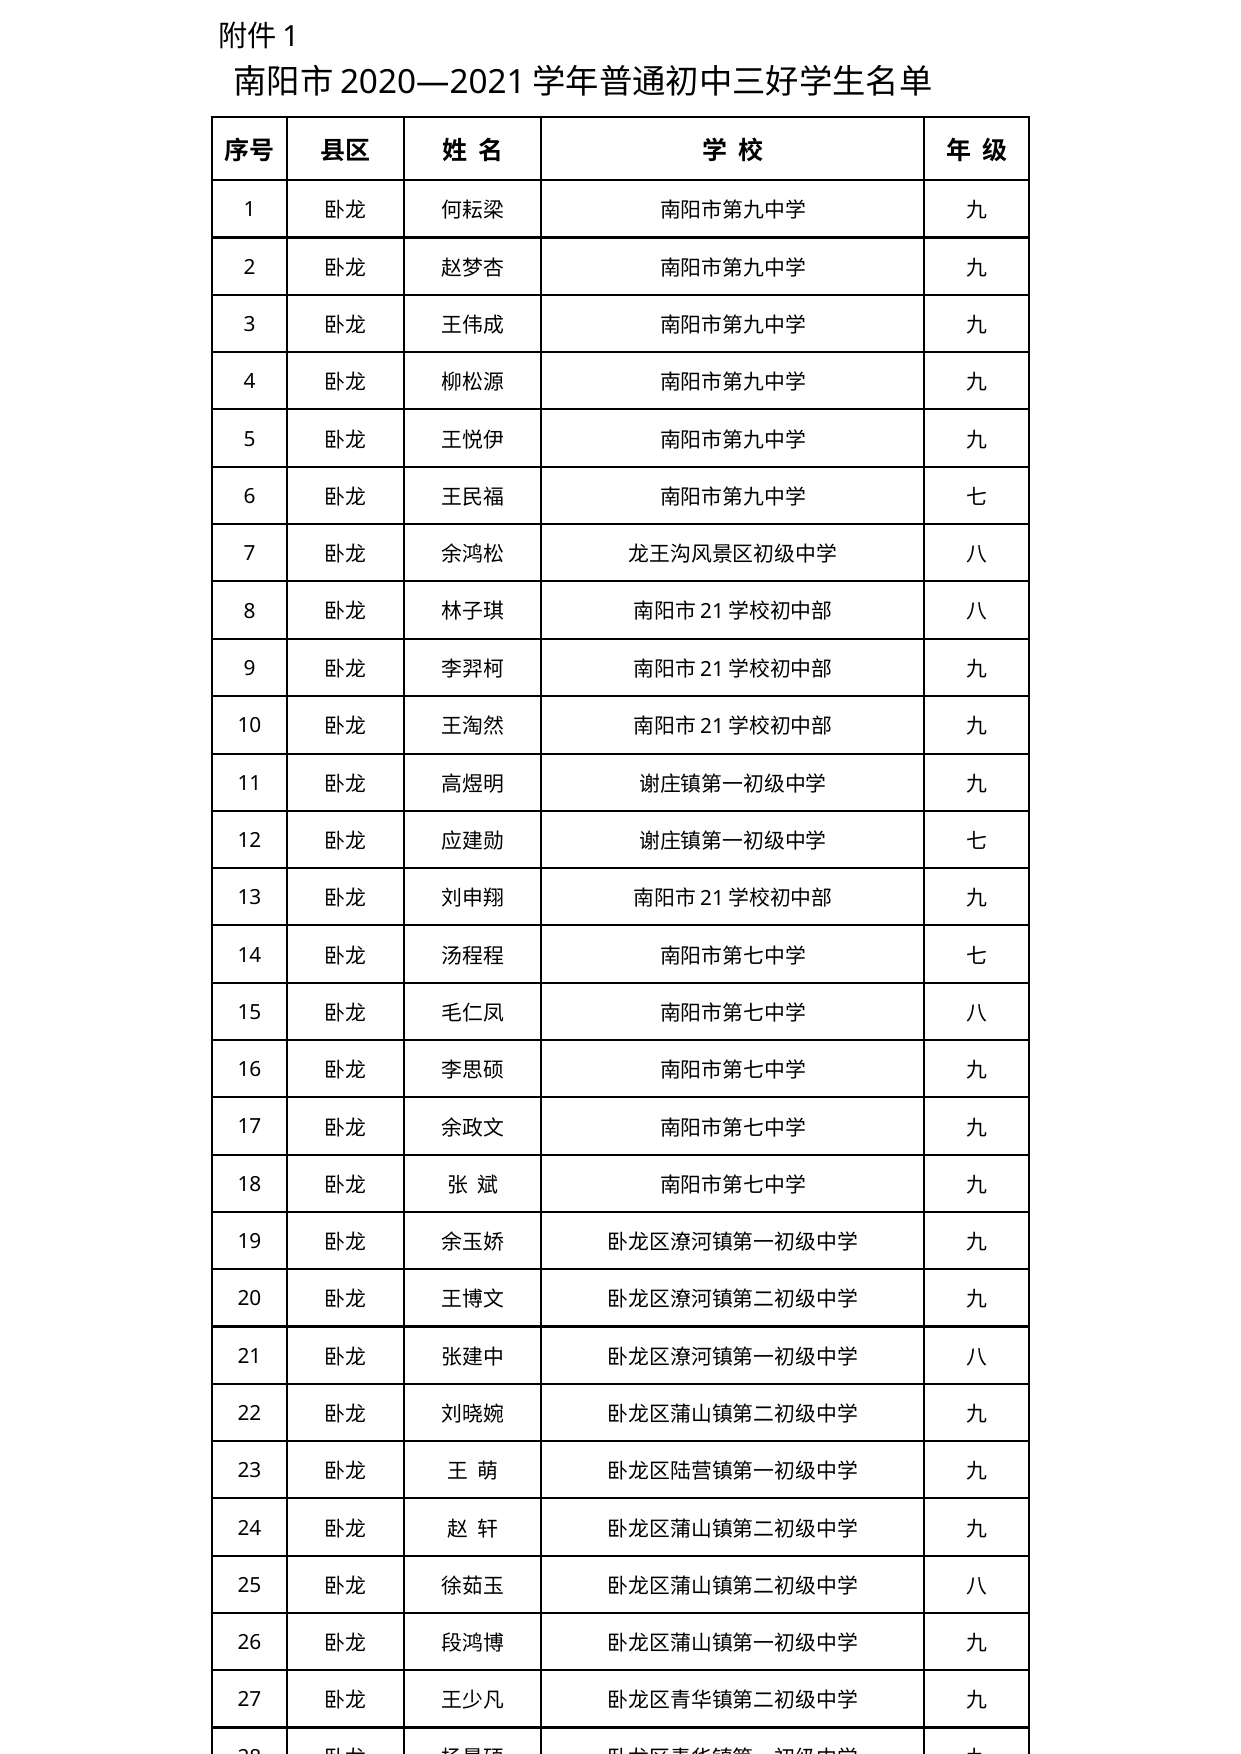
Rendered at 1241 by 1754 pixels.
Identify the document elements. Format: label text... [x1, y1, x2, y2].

table_cell 15 [213, 984, 286, 1039]
table_cell 23 [213, 1442, 286, 1497]
table_cell 九 [925, 697, 1028, 752]
table_cell 卧龙区蒲山镇第二初级中学 [542, 1499, 923, 1554]
table_cell 6 [213, 468, 286, 523]
table_cell 张 斌 [405, 1156, 540, 1211]
table_cell 南阳市第七中学 [542, 1098, 923, 1153]
table_cell 谢庄镇第一初级中学 [542, 812, 923, 867]
table_cell 卧龙 [288, 1156, 403, 1211]
table_cell 卧龙区潦河镇第一初级中学 [542, 1213, 923, 1268]
table_cell 卧龙 [288, 1270, 403, 1325]
table_cell 卧龙 [288, 468, 403, 523]
table_cell 谢庄镇第一初级中学 [542, 755, 923, 810]
table_cell 七 [925, 926, 1028, 982]
table_cell 徐茹玉 [405, 1557, 540, 1612]
table_cell 柳松源 [405, 353, 540, 408]
table_cell 姓 名 [405, 118, 540, 179]
table_cell 九 [925, 1671, 1028, 1726]
table_cell 序号 [213, 118, 286, 179]
table_cell 县区 [288, 118, 403, 179]
table_cell 王少凡 [405, 1671, 540, 1726]
table_cell 余玉娇 [405, 1213, 540, 1268]
table_cell 南阳市第七中学 [542, 1156, 923, 1211]
table_cell 卧龙 [288, 984, 403, 1039]
table_cell 13 [213, 869, 286, 924]
table_cell 南阳市第九中学 [542, 353, 923, 408]
table_cell 26 [213, 1614, 286, 1669]
table_cell 3 [213, 296, 286, 351]
table_cell 王民福 [405, 468, 540, 523]
table_cell 王 萌 [405, 1442, 540, 1497]
table_cell 南阳市21学校初中部 [542, 697, 923, 752]
table_cell 5 [213, 410, 286, 466]
table_cell 林子琪 [405, 582, 540, 638]
table_cell 卧龙 [288, 239, 403, 294]
table_cell 19 [213, 1213, 286, 1268]
table_cell 南阳市第九中学 [542, 410, 923, 466]
table_cell 南阳市第九中学 [542, 239, 923, 294]
table_cell 九 [925, 239, 1028, 294]
table_cell 卧龙 [288, 697, 403, 752]
table_cell 九 [925, 1499, 1028, 1554]
table_cell 刘晓婉 [405, 1385, 540, 1440]
table_cell 2 [213, 239, 286, 294]
table_cell 卧龙 [288, 1442, 403, 1497]
table_cell 卧龙区青华镇第二初级中学 [542, 1671, 923, 1726]
table_cell 高煜明 [405, 755, 540, 810]
table_cell 八 [925, 1557, 1028, 1612]
table_cell 卧龙区蒲山镇第一初级中学 [542, 1614, 923, 1669]
table_cell 1 [213, 181, 286, 236]
table_cell 南阳市第九中学 [542, 468, 923, 523]
table_cell 卧龙 [288, 1557, 403, 1612]
table_cell 卧龙 [288, 869, 403, 924]
table_cell 杨景硕 [405, 1729, 540, 1754]
table_cell 七 [925, 468, 1028, 523]
table_cell 九 [925, 755, 1028, 810]
table_cell 学 校 [542, 118, 923, 179]
table_cell 九 [925, 1614, 1028, 1669]
table_cell 九 [925, 181, 1028, 236]
table_cell 李羿柯 [405, 640, 540, 695]
table_cell 4 [213, 353, 286, 408]
table_cell 七 [925, 812, 1028, 867]
table_cell 卧龙 [288, 926, 403, 982]
table_cell 卧龙 [288, 582, 403, 638]
table_cell 16 [213, 1041, 286, 1096]
table_cell 28 [213, 1729, 286, 1754]
table_cell 8 [213, 582, 286, 638]
table_cell 9 [213, 640, 286, 695]
table_cell 九 [925, 1156, 1028, 1211]
table_cell 卧龙 [288, 755, 403, 810]
table_cell 卧龙 [288, 1213, 403, 1268]
table_cell 应建勋 [405, 812, 540, 867]
table_cell 九 [925, 869, 1028, 924]
table_cell 王淘然 [405, 697, 540, 752]
table_cell 22 [213, 1385, 286, 1440]
table_cell 李思硕 [405, 1041, 540, 1096]
table_cell 18 [213, 1156, 286, 1211]
table_cell 卧龙 [288, 181, 403, 236]
table_cell 八 [925, 1328, 1028, 1383]
table_cell 汤程程 [405, 926, 540, 982]
table_cell 南阳市第七中学 [542, 926, 923, 982]
table_cell 毛仁凤 [405, 984, 540, 1039]
table_cell 九 [925, 1041, 1028, 1096]
table_cell 卧龙 [288, 1385, 403, 1440]
table_cell 南阳市21学校初中部 [542, 582, 923, 638]
table_cell 25 [213, 1557, 286, 1612]
table_cell 21 [213, 1328, 286, 1383]
table_cell 卧龙区青华镇第一初级中学 [542, 1729, 923, 1754]
table_cell 10 [213, 697, 286, 752]
table_cell 卧龙区潦河镇第一初级中学 [542, 1328, 923, 1383]
table_cell 南阳市21学校初中部 [542, 640, 923, 695]
table_cell 卧龙 [288, 1098, 403, 1153]
table_cell 九 [925, 296, 1028, 351]
table_cell 17 [213, 1098, 286, 1153]
table_cell 卧龙 [288, 353, 403, 408]
table_cell 20 [213, 1270, 286, 1325]
table_cell 卧龙 [288, 812, 403, 867]
table_cell 卧龙 [288, 1614, 403, 1669]
table_cell 张建中 [405, 1328, 540, 1383]
table_cell 卧龙区陆营镇第一初级中学 [542, 1442, 923, 1497]
table_cell 卧龙 [288, 296, 403, 351]
table_cell 卧龙区蒲山镇第二初级中学 [542, 1557, 923, 1612]
table_cell 南阳市第九中学 [542, 181, 923, 236]
table_cell 余鸿松 [405, 525, 540, 580]
table_cell 7 [213, 525, 286, 580]
table_cell 九 [925, 640, 1028, 695]
table_cell 年 级 [925, 118, 1028, 179]
table_cell 王伟成 [405, 296, 540, 351]
table_cell 余政文 [405, 1098, 540, 1153]
table_cell 24 [213, 1499, 286, 1554]
table_cell 九 [925, 353, 1028, 408]
table_cell 九 [925, 1213, 1028, 1268]
table_cell 何耘梁 [405, 181, 540, 236]
table_cell 九 [925, 410, 1028, 466]
table_cell 南阳市21学校初中部 [542, 869, 923, 924]
table_cell 九 [925, 1385, 1028, 1440]
table_cell 卧龙 [288, 1729, 403, 1754]
table_cell 卧龙 [288, 1041, 403, 1096]
table_cell 卧龙区潦河镇第二初级中学 [542, 1270, 923, 1325]
table_cell 八 [925, 525, 1028, 580]
table_cell 王悦伊 [405, 410, 540, 466]
table_cell 刘申翔 [405, 869, 540, 924]
table_cell 卧龙 [288, 1499, 403, 1554]
table_cell 赵梦杏 [405, 239, 540, 294]
table_cell 九 [925, 1270, 1028, 1325]
table_cell 八 [925, 582, 1028, 638]
table_cell 九 [925, 1442, 1028, 1497]
table_cell 八 [925, 984, 1028, 1039]
table_cell 卧龙 [288, 1328, 403, 1383]
table_cell 11 [213, 755, 286, 810]
table_cell 卧龙 [288, 410, 403, 466]
table_cell 赵 轩 [405, 1499, 540, 1554]
table_cell 卧龙 [288, 1671, 403, 1726]
table_cell 王博文 [405, 1270, 540, 1325]
table_cell 14 [213, 926, 286, 982]
table_cell 卧龙区蒲山镇第二初级中学 [542, 1385, 923, 1440]
table_header 附件1 南阳市2020—2021学年普通初中三好学生名单 [212, 0, 1029, 116]
table_cell 九 [925, 1098, 1028, 1153]
table_cell 九 [925, 1729, 1028, 1754]
table_cell 龙王沟风景区初级中学 [542, 525, 923, 580]
table_cell 27 [213, 1671, 286, 1726]
table_cell 南阳市第七中学 [542, 1041, 923, 1096]
table_cell 段鸿博 [405, 1614, 540, 1669]
table_cell 南阳市第九中学 [542, 296, 923, 351]
table_cell 卧龙 [288, 640, 403, 695]
table_cell 12 [213, 812, 286, 867]
table_cell 卧龙 [288, 525, 403, 580]
table_cell 南阳市第七中学 [542, 984, 923, 1039]
